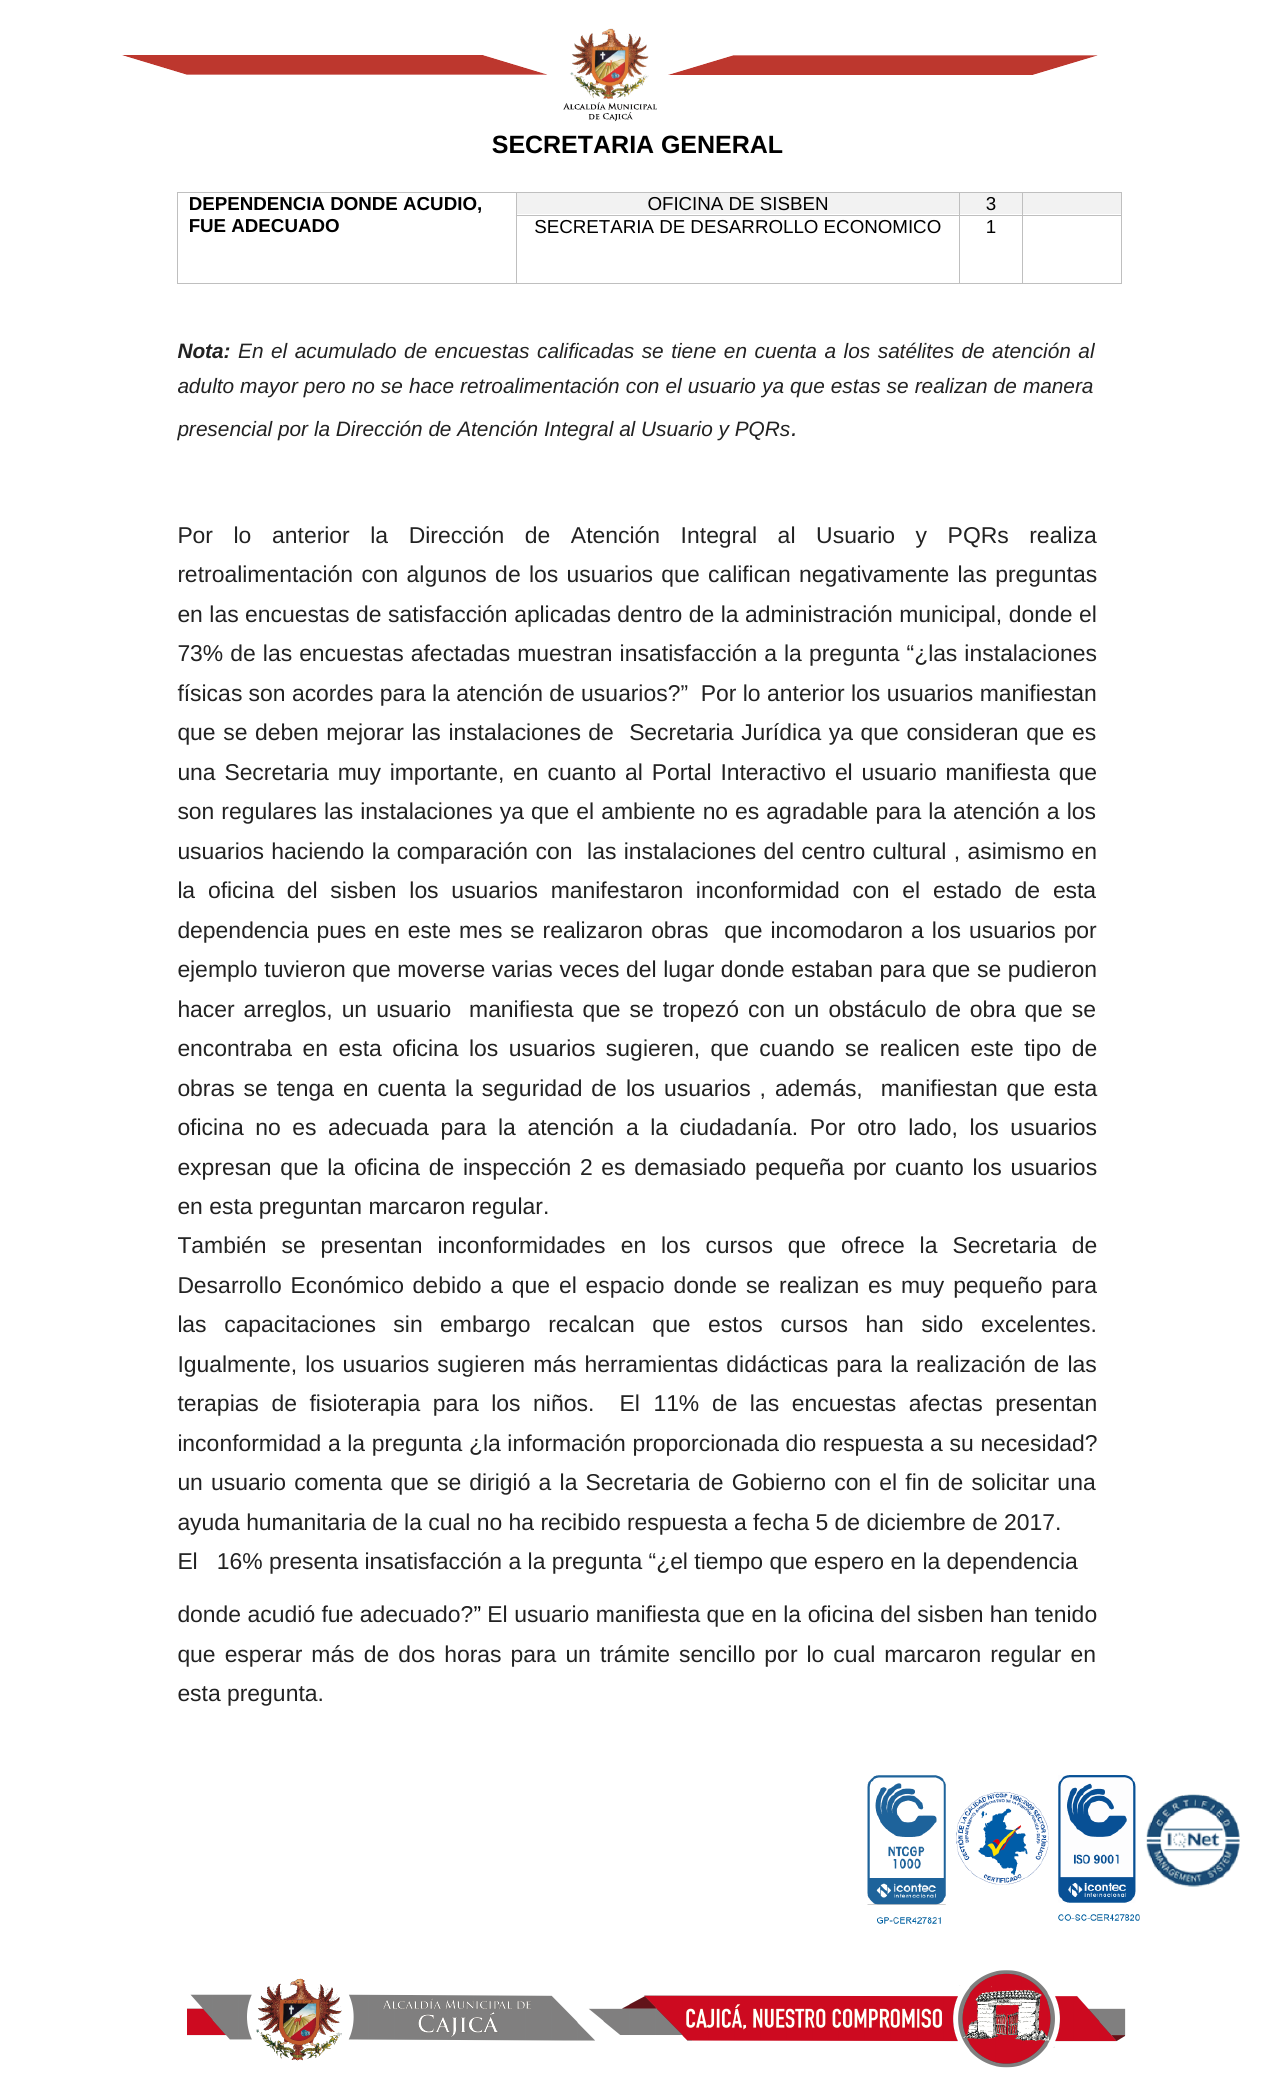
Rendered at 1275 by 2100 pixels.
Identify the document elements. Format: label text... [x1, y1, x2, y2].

picture [838, 1761, 1245, 1932]
list Nota: En el acumulado de encuestas calificadas se tiene en cuenta a los satélites de atención al adulto mayor pero no se hace retroalimentación con el usuario ya que estas se realizan de manera presencial por la Dirección de Atención Integral al Usuario y PQRs. [177, 338, 1098, 441]
table_cell 1 [960, 216, 1022, 282]
text El 16% presenta insatisfacción a la pregunta “¿el tiempo que espero en la dependencia [177, 1548, 1098, 1575]
table_cell [1023, 216, 1121, 282]
picture [569, 28, 649, 99]
text Por lo anterior la Dirección de Atención Integral al Usuario y PQRs realiza retroalimentación con algunos de los usuarios que califican negativamente las preguntas en las encuestas de satisfacción aplicadas dentro de la administración municipal, donde el 73% de las encuestas afectadas muestran insatisfacción a la pregunta “¿las instalaciones físicas son acordes para la atención de usuarios?” Por lo anterior los usuarios manifiestan que se deben mejorar las instalaciones de Secretaria Jurídica ya que consideran que es una Secretaria muy importante, en cuanto al Portal Interactivo el usuario manifiesta que son regulares las instalaciones ya que el ambiente no es agradable para la atención a los usuarios haciendo la comparación con las instalaciones del centro cultural , asimismo en la oficina del sisben los usuarios manifestaron inconformidad con el estado de esta dependencia pues en este mes se realizaron obras que incomodaron a los usuarios por ejemplo tuvieron que moverse varias veces del lugar donde estaban para que se pudieron hacer arreglos, un usuario manifiesta que se tropezó con un obstáculo de obra que se encontraba en esta oficina los usuarios sugieren, que cuando se realicen este tipo de obras se tenga en cuenta la seguridad de los usuarios , además, manifiestan que esta oficina no es adecuada para la atención a la ciudadanía. Por otro lado, los usuarios expresan que la oficina de inspección 2 es demasiado pequeña por cuanto los usuarios en esta preguntan marcaron regular. [177, 522, 1098, 1219]
picture [187, 1966, 1126, 2071]
table_cell [1023, 193, 1121, 214]
table_cell SECRETARIA DE DESARROLLO ECONOMICO [517, 216, 959, 282]
text También se presentan inconformidades en los cursos que ofrece la Secretaria de Desarrollo Económico debido a que el espacio donde se realizan es muy pequeño para las capacitaciones sin embargo recalcan que estos cursos han sido excelentes. Igualmente, los usuarios sugieren más herramientas didácticas para la realización de las terapias de fisioterapia para los niños. El 11% de las encuestas afectas presentan inconformidad a la pregunta ¿la información proporcionada dio respuesta a su necesidad? un usuario comenta que se dirigió a la Secretaria de Gobierno con el fin de solicitar una ayuda humanitaria de la cual no ha recibido respuesta a fecha 5 de diciembre de 2017. [177, 1232, 1098, 1535]
text donde acudió fue adecuado?” El usuario manifiesta que en la oficina del sisben han tenido que esperar más de dos horas para un trámite sencillo por lo cual marcaron regular en esta pregunta. [177, 1601, 1098, 1706]
table_cell OFICINA DE SISBEN [517, 193, 959, 214]
table_cell EL TIEMPO QUE ESPERO EN LA DEPENDENCIA DONDE ACUDIO, FUE ADECUADO [178, 193, 516, 282]
table_cell 3 [960, 193, 1022, 214]
